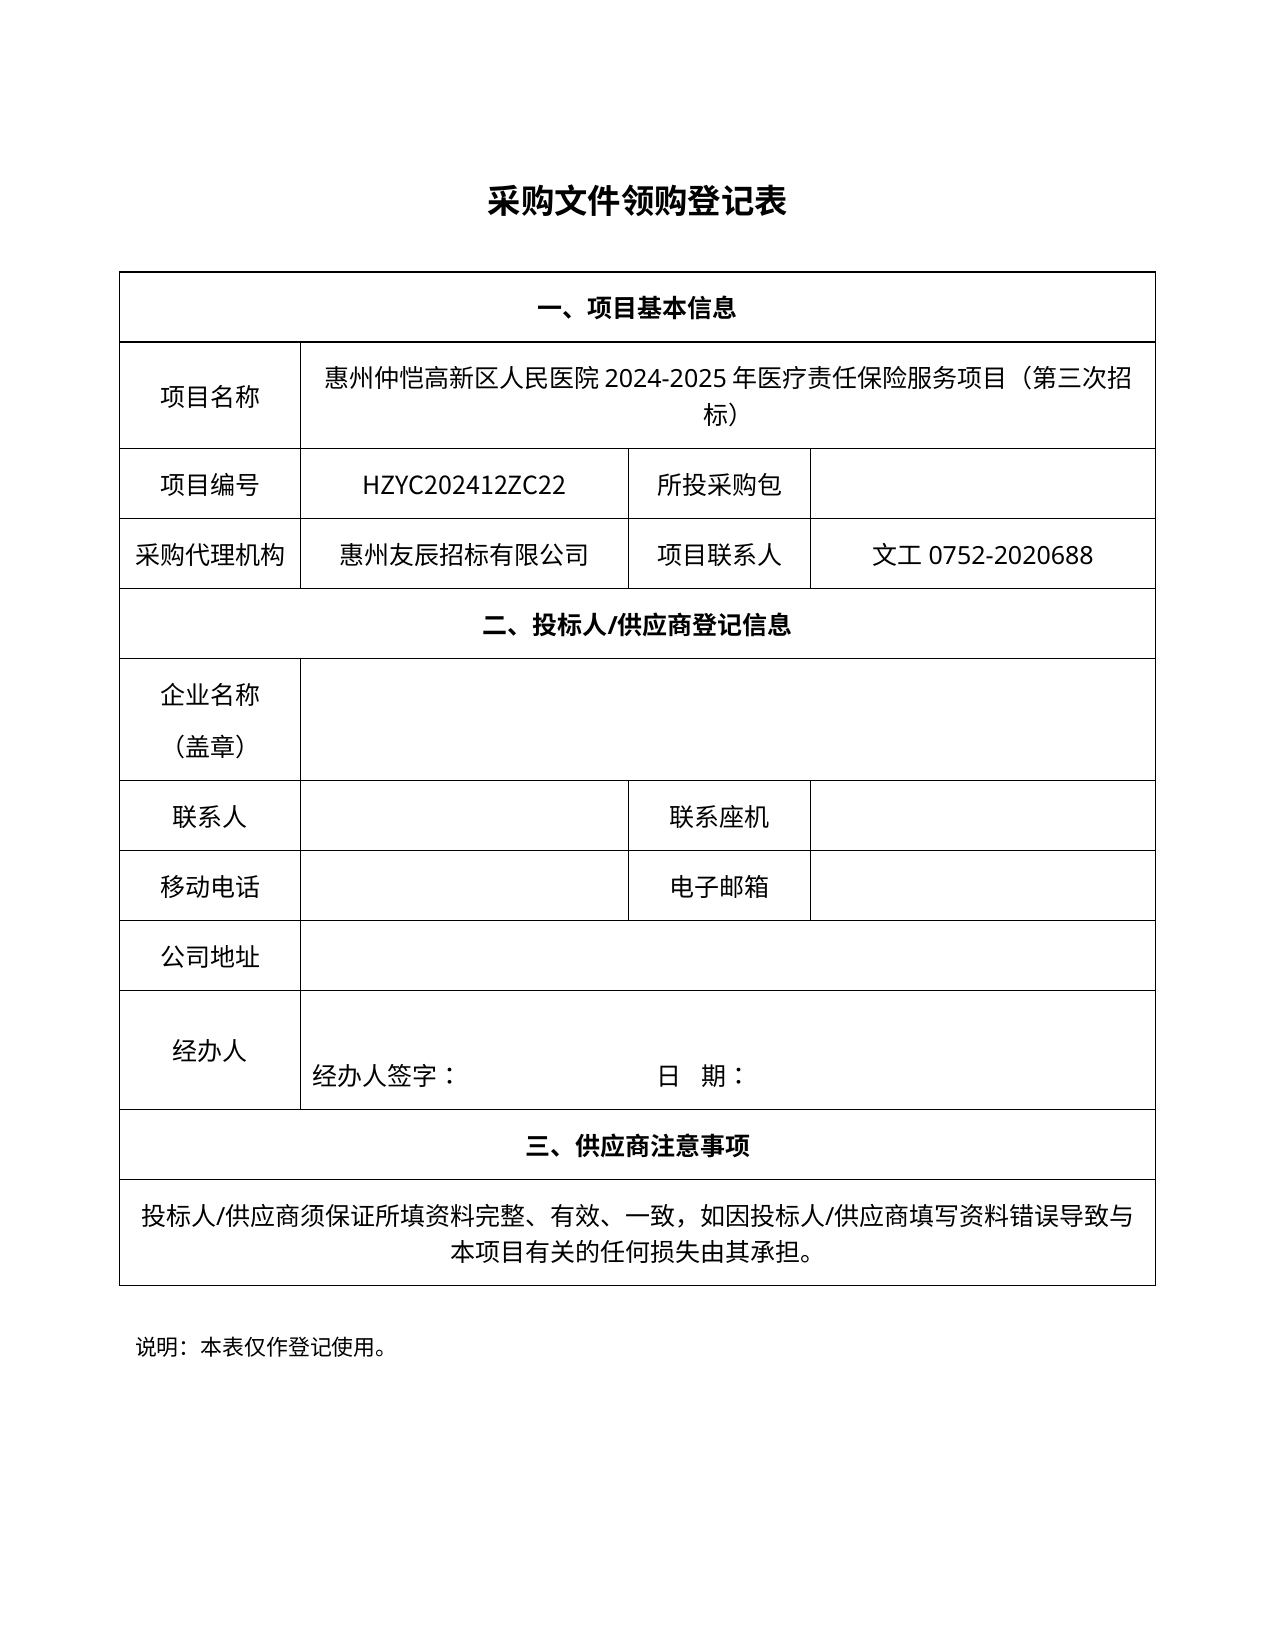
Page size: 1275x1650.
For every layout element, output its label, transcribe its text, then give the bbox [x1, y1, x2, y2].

table_cell 二、投标人/供应商登记信息 [120, 589, 1155, 658]
table_cell 项目名称 [120, 343, 300, 448]
table_cell [301, 921, 1155, 990]
table_header 一、项目基本信息 [120, 273, 1155, 341]
table_cell 公司地址 [120, 921, 300, 990]
table_cell 经办人签字： 日 期： [301, 991, 1155, 1108]
table_cell 经办人 [120, 991, 300, 1108]
table_cell 惠州友辰招标有限公司 [301, 519, 628, 588]
table_cell 投标人/供应商须保证所填资料完整、有效、一致，如因投标人/供应商填写资料错误导致与本项目有关的任何损失由其承担。 [120, 1180, 1155, 1285]
table_cell 项目联系人 [629, 519, 810, 588]
text 采购文件领购登记表 [135, 175, 1140, 223]
text 说明：本表仅作登记使用。 [135, 1330, 1135, 1362]
table_cell 联系座机 [629, 781, 810, 850]
table_cell 采购代理机构 [120, 519, 300, 588]
table_cell [811, 851, 1155, 920]
table_cell [811, 781, 1155, 850]
table_cell [811, 449, 1155, 518]
table_cell [301, 851, 628, 920]
table_cell 企业名称 （盖章） [120, 659, 300, 780]
table_cell 联系人 [120, 781, 300, 850]
table_cell 项目编号 [120, 449, 300, 518]
table_cell [301, 659, 1155, 780]
table_cell 文工 0752-2020688 [811, 519, 1155, 588]
table_cell 电子邮箱 [629, 851, 810, 920]
table_cell [301, 781, 628, 850]
table_cell 移动电话 [120, 851, 300, 920]
table_cell 三、供应商注意事项 [120, 1110, 1155, 1178]
table_cell HZYC202412ZC22 [301, 449, 628, 518]
table_cell 所投采购包 [629, 449, 810, 518]
table_cell 惠州仲恺高新区人民医院2024-2025年医疗责任保险服务项目（第三次招标） [301, 343, 1155, 448]
